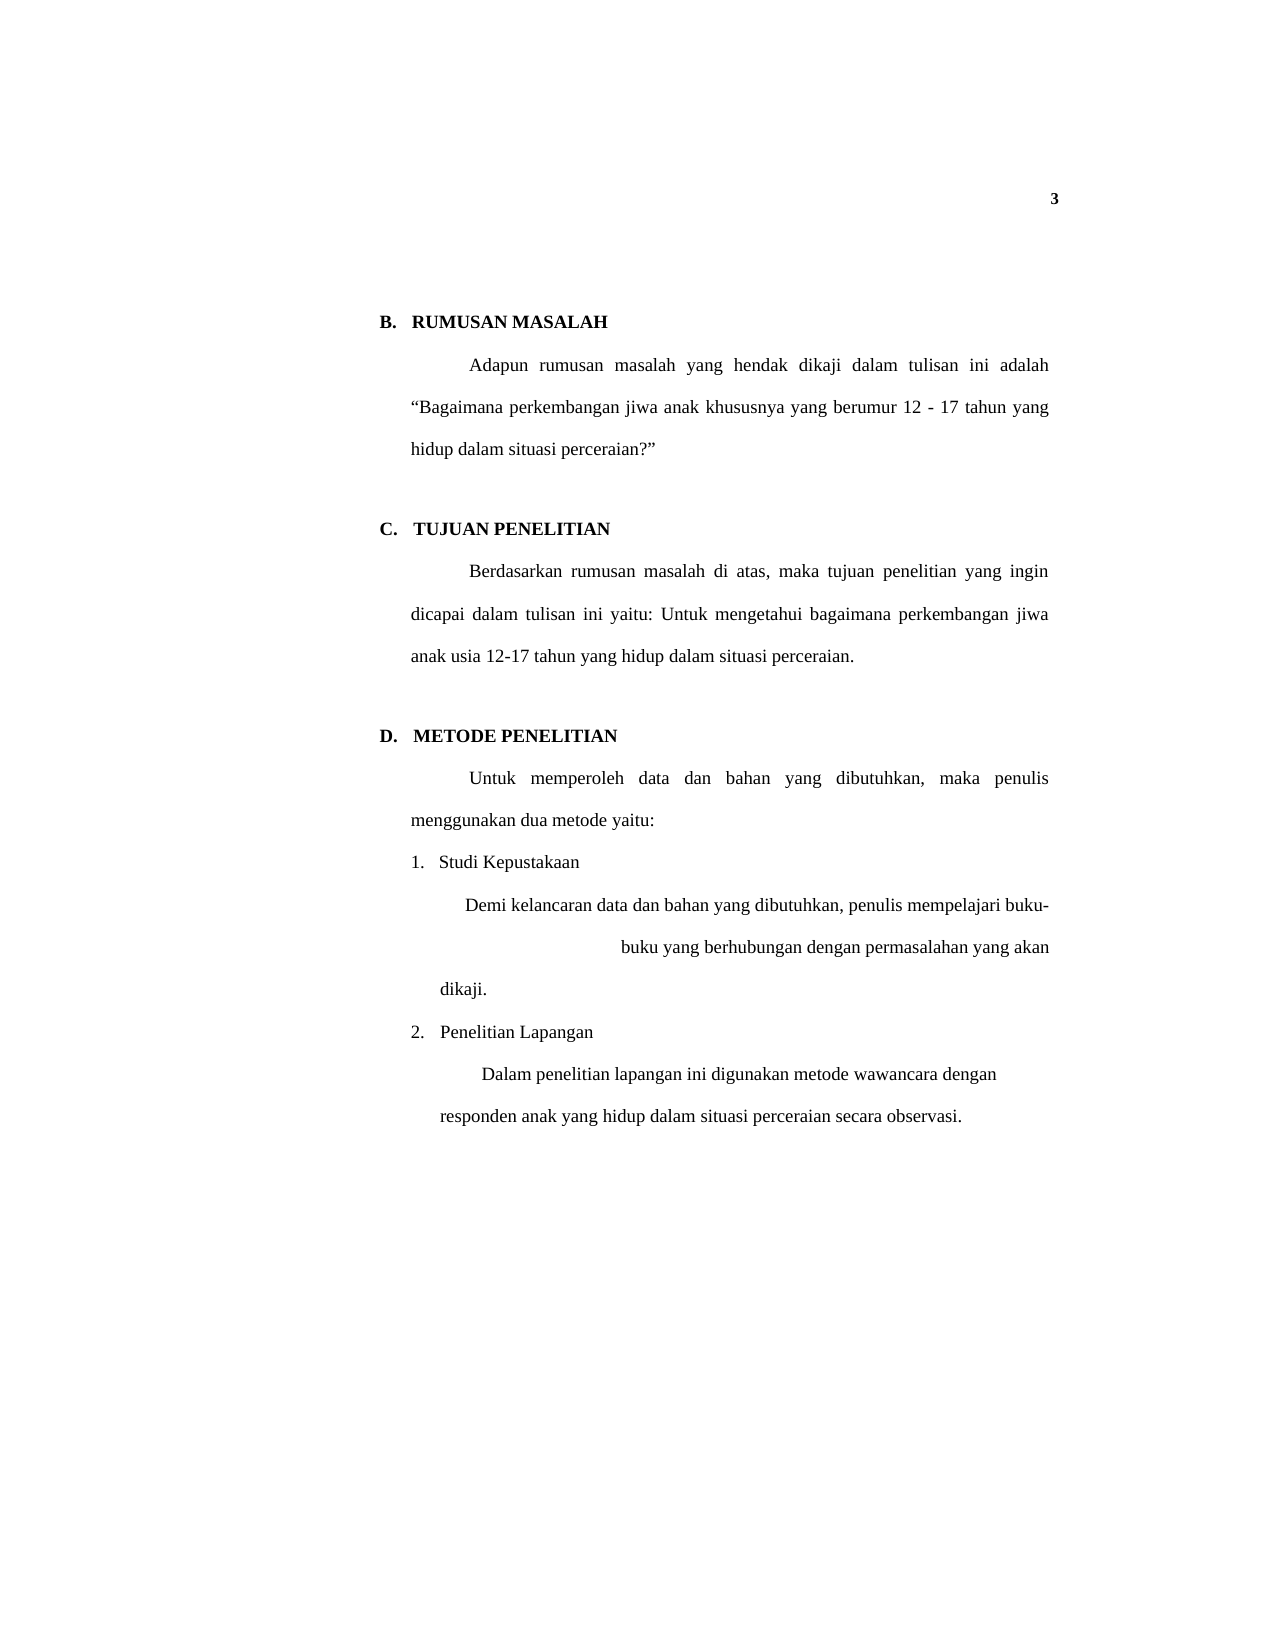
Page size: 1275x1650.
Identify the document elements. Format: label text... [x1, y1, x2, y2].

list TUJUAN PENELITIAN [379, 502, 1050, 544]
text Berdasarkan rumusan masalah di atas, maka tujuan penelitian yang ingin dicapai dalam tulisan ini yaitu: Untuk mengetahui bagaimana perkembangan jiwa anak usia 12-17 tahun yang hidup dalam situasi perceraian. [411, 544, 1050, 671]
text Adapun rumusan masalah yang hendak dikaji dalam tulisan ini adalah “Bagaimana perkembangan jiwa anak khususnya yang berumur 12 - 17 tahun yang hidup dalam situasi perceraian?” [411, 337, 1050, 464]
list Studi Kepustakaan [411, 835, 1050, 877]
text dikaji. [440, 962, 1050, 1004]
list Penelitian Lapangan [411, 1004, 1050, 1047]
list RUMUSAN MASALAH [379, 295, 1050, 337]
list METODE PENELITIAN [379, 708, 1050, 751]
text Demi kelancaran data dan bahan yang dibutuhkan, penulis mempelajari buku-buku yang berhubungan dengan permasalahan yang akan [440, 877, 1050, 962]
text Dalam penelitian lapangan ini digunakan metode wawancara dengan responden anak yang hidup dalam situasi perceraian secara observasi. [440, 1047, 1050, 1131]
text Untuk memperoleh data dan bahan yang dibutuhkan, maka penulis menggunakan dua metode yaitu: [411, 751, 1050, 835]
